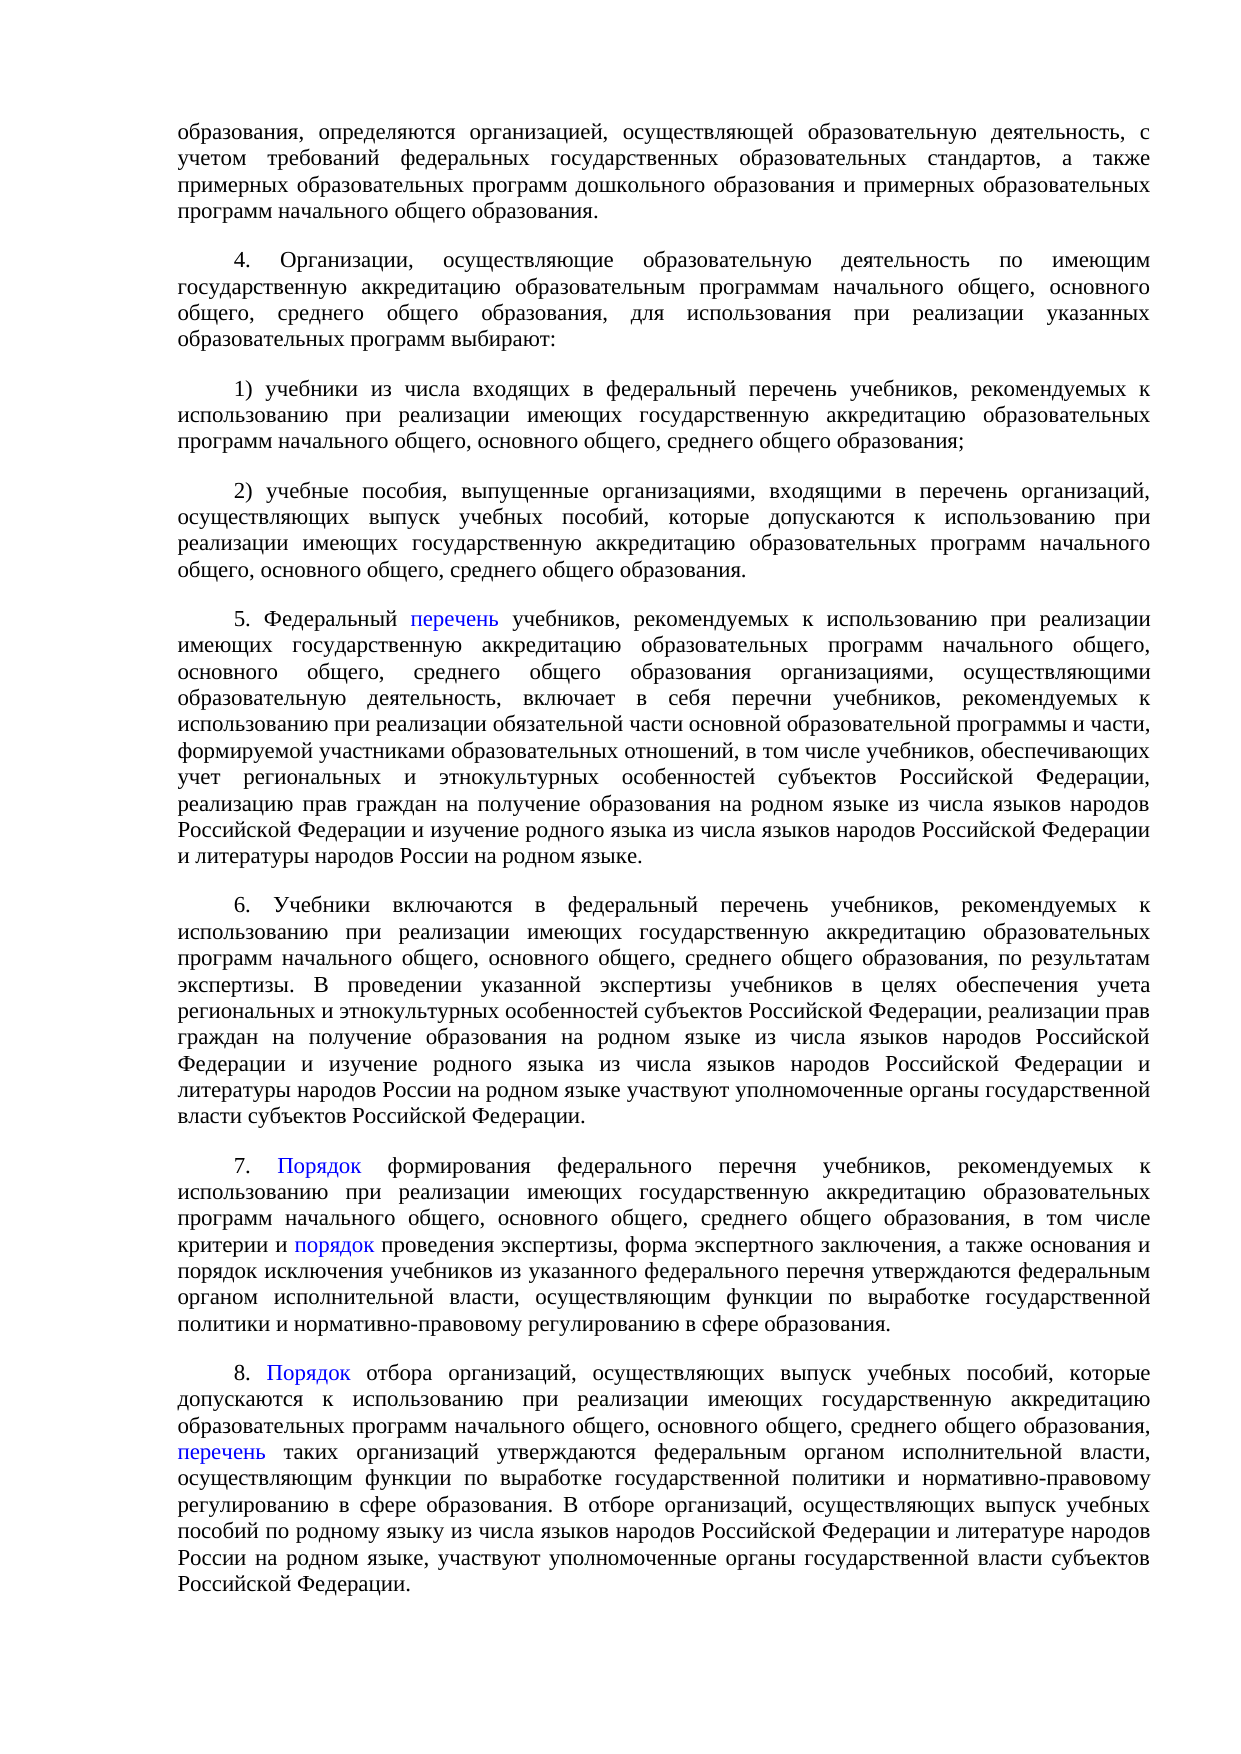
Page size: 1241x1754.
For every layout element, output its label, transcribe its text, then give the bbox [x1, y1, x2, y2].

text 5. Федеральный перечень учебников, рекомендуемых к использованию при реализации имеющих государственную аккредитацию образовательных программ начального общего, основного общего, среднего общего образования организациями, осуществляющими образовательную деятельность, включает в себя перечни учебников, рекомендуемых к использованию при реализации обязательной части основной образовательной программы и части, формируемой участниками образовательных отношений, в том числе учебников, обеспечивающих учет региональных и этнокультурных особенностей субъектов Российской Федерации, реализацию прав граждан на получение образования на родном языке из числа языков народов Российской Федерации и изучение родного языка из числа языков народов Российской Федерации и литературы народов России на родном языке. [177, 605, 1152, 869]
text 6. Учебники включаются в федеральный перечень учебников, рекомендуемых к использованию при реализации имеющих государственную аккредитацию образовательных программ начального общего, основного общего, среднего общего образования, по результатам экспертизы. В проведении указанной экспертизы учебников в целях обеспечения учета региональных и этнокультурных особенностей субъектов Российской Федерации, реализации прав граждан на получение образования на родном языке из числа языков народов Российской Федерации и изучение родного языка из числа языков народов Российской Федерации и литературы народов России на родном языке участвуют уполномоченные органы государственной власти субъектов Российской Федерации. [177, 892, 1152, 1129]
text 7. Порядок формирования федерального перечня учебников, рекомендуемых к использованию при реализации имеющих государственную аккредитацию образовательных программ начального общего, основного общего, среднего общего образования, в том числе критерии и порядок проведения экспертизы, форма экспертного заключения, а также основания и порядок исключения учебников из указанного федерального перечня утверждаются федеральным органом исполнительной власти, осуществляющим функции по выработке государственной политики и нормативно-правовому регулированию в сфере образования. [177, 1152, 1152, 1336]
text 8. Порядок отбора организаций, осуществляющих выпуск учебных пособий, которые допускаются к использованию при реализации имеющих государственную аккредитацию образовательных программ начального общего, основного общего, среднего общего образования, перечень таких организаций утверждаются федеральным органом исполнительной власти, осуществляющим функции по выработке государственной политики и нормативно-правовому регулированию в сфере образования. В отборе организаций, осуществляющих выпуск учебных пособий по родному языку из числа языков народов Российской Федерации и литературе народов России на родном языке, участвуют уполномоченные органы государственной власти субъектов Российской Федерации. [177, 1359, 1152, 1596]
text 1) учебники из числа входящих в федеральный перечень учебников, рекомендуемых к использованию при реализации имеющих государственную аккредитацию образовательных программ начального общего, основного общего, среднего общего образования; [177, 375, 1152, 454]
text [177, 118, 1152, 223]
text 2) учебные пособия, выпущенные организациями, входящими в перечень организаций, осуществляющих выпуск учебных пособий, которые допускаются к использованию при реализации имеющих государственную аккредитацию образовательных программ начального общего, основного общего, среднего общего образования. [177, 477, 1152, 582]
text 4. Организации, осуществляющие образовательную деятельность по имеющим государственную аккредитацию образовательным программам начального общего, основного общего, среднего общего образования, для использования при реализации указанных образовательных программ выбирают: [177, 246, 1152, 352]
